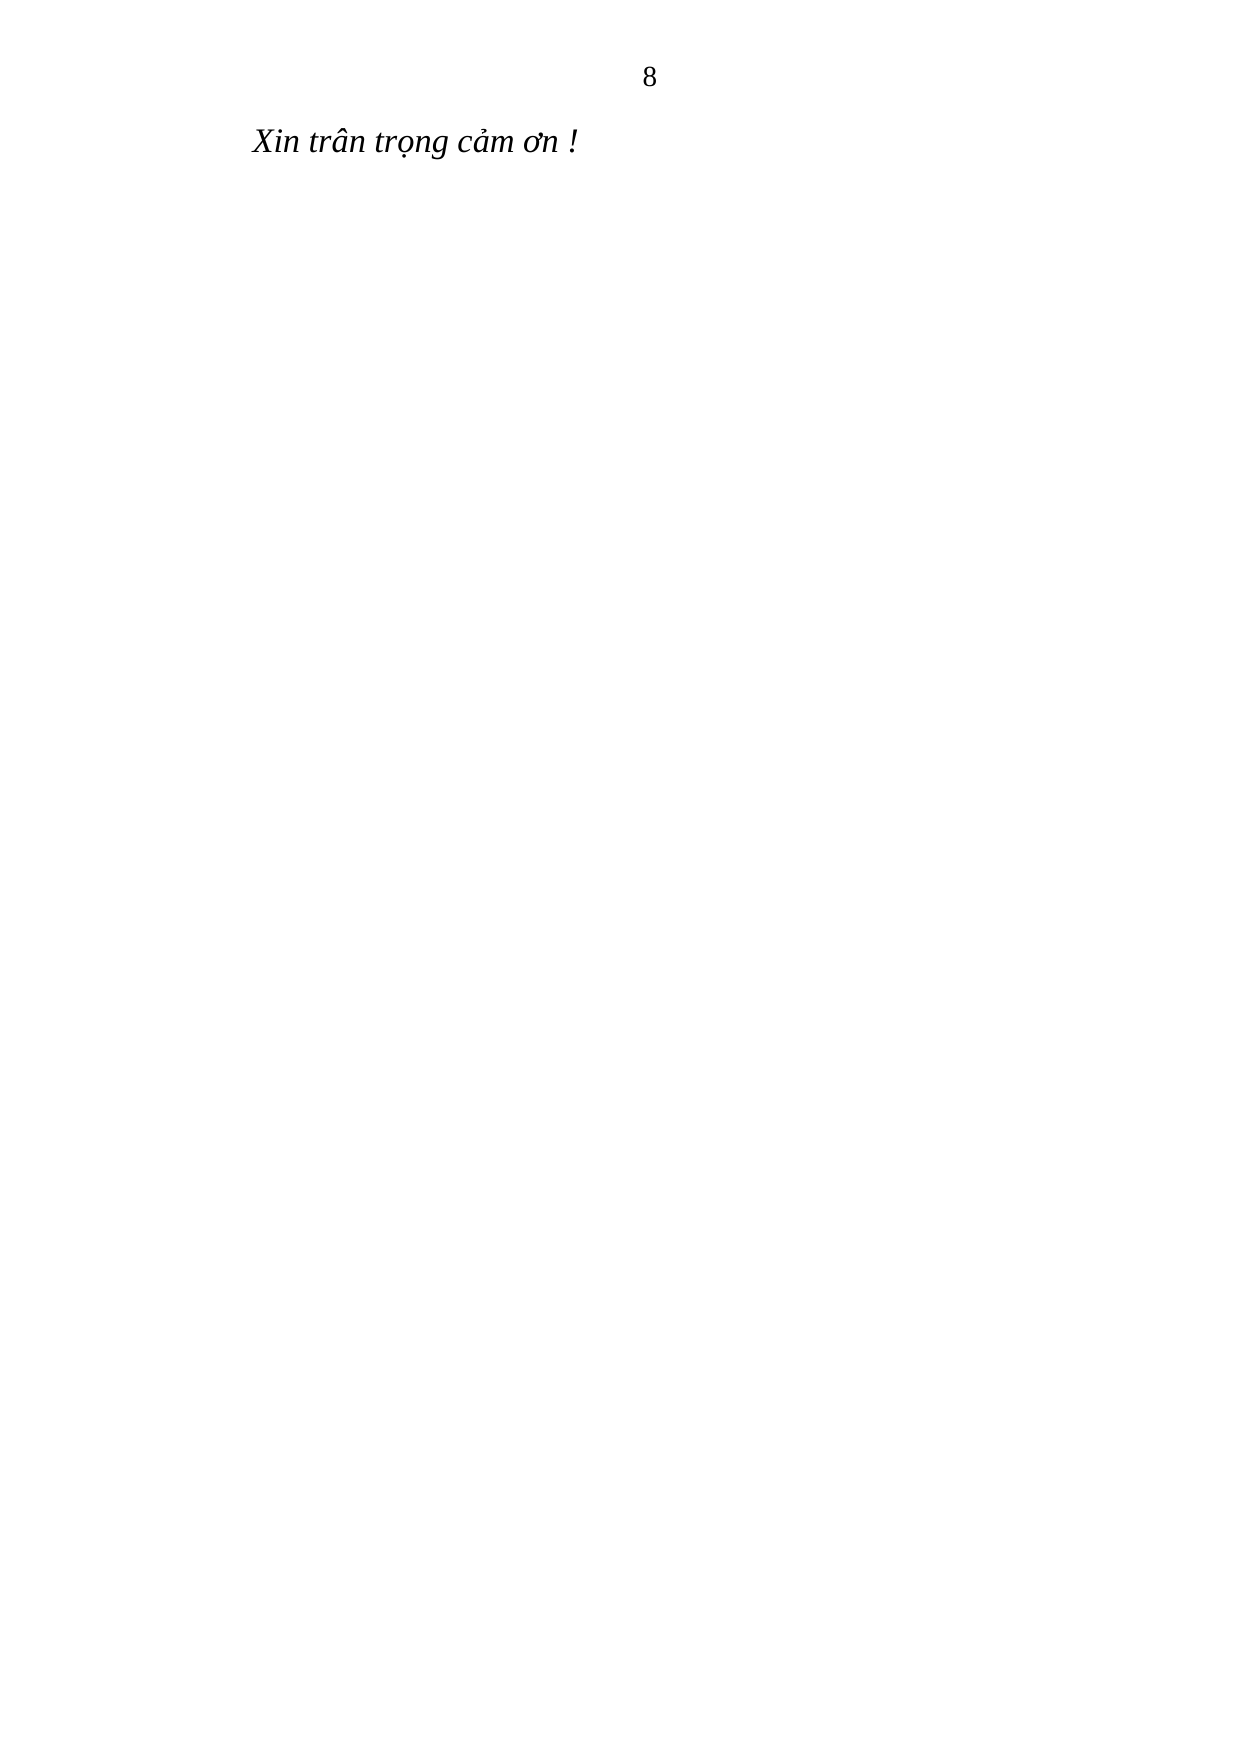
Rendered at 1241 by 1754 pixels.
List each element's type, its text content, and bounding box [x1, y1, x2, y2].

text Xin trân trọng cảm ơn ! [177, 121, 1122, 160]
